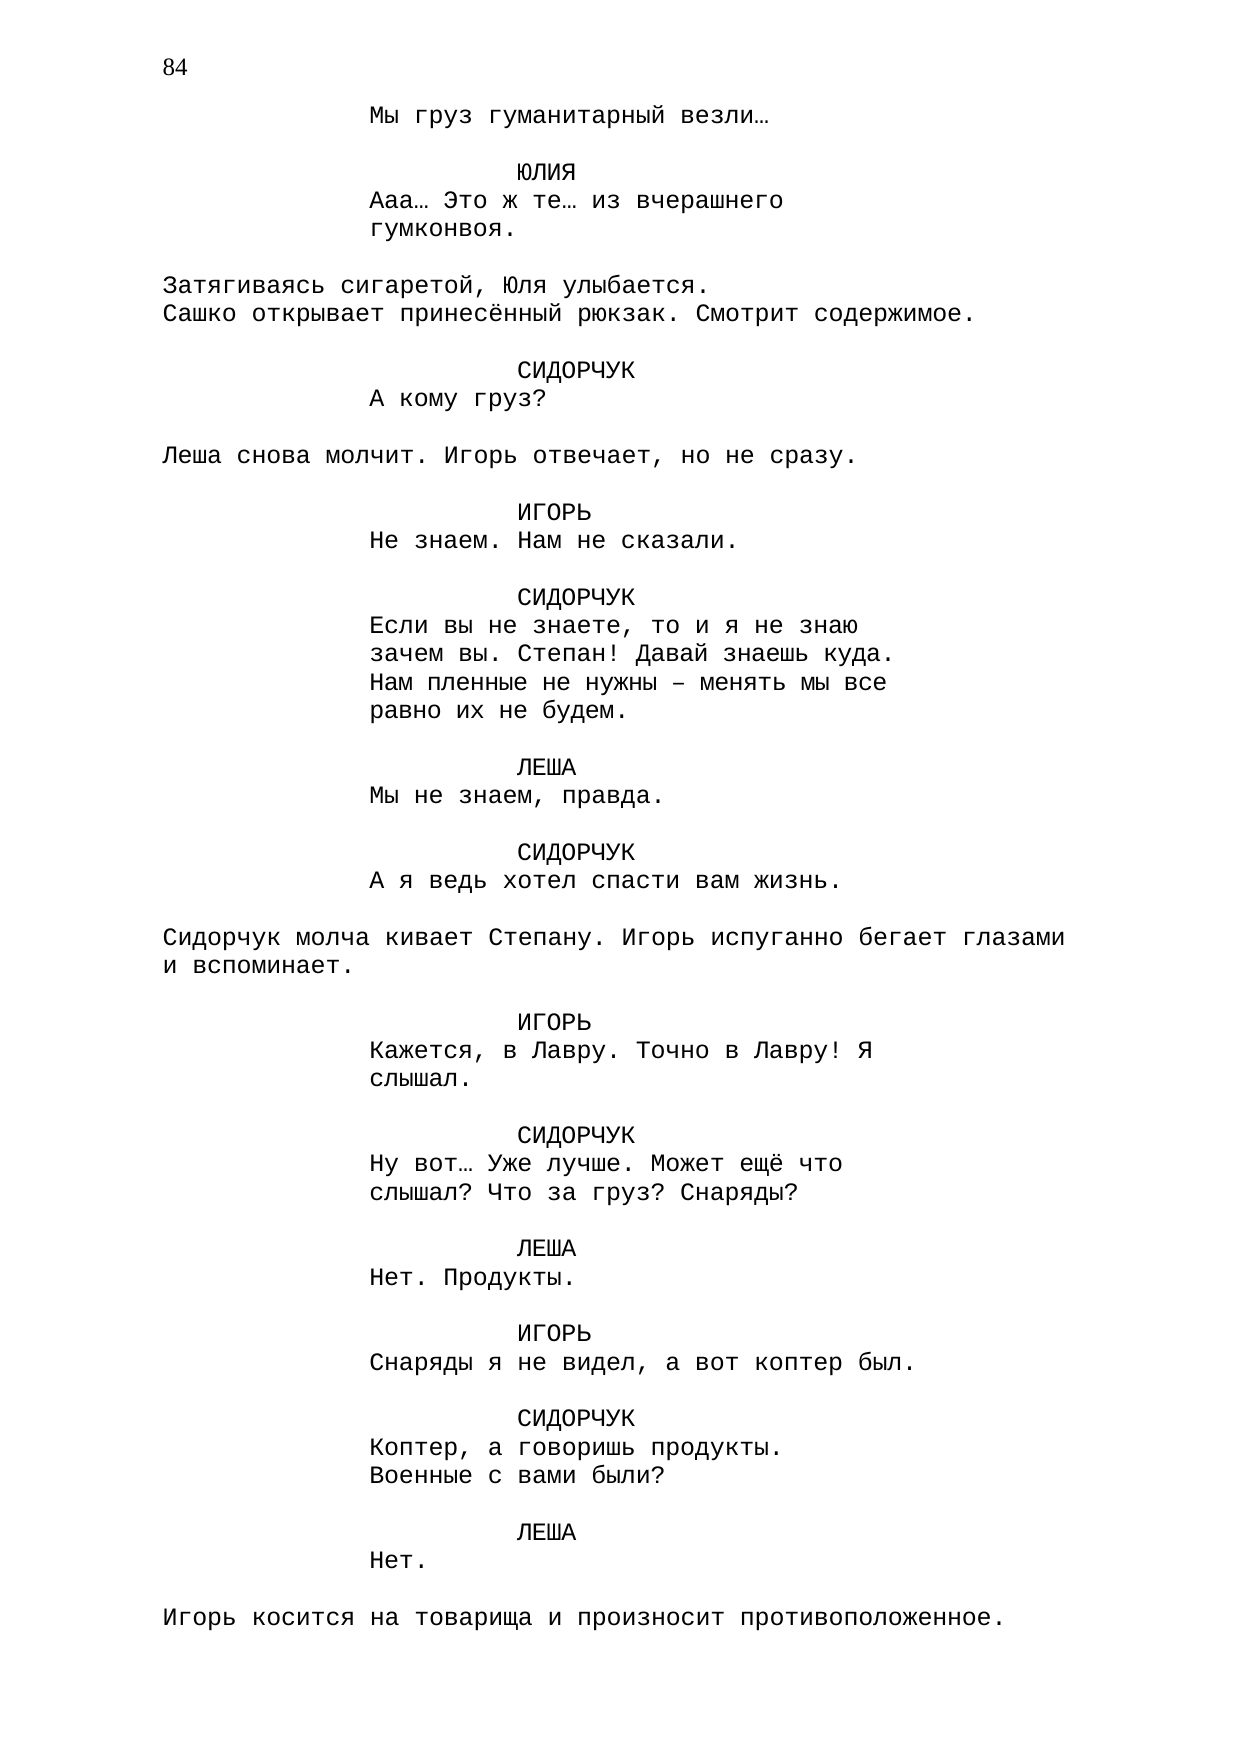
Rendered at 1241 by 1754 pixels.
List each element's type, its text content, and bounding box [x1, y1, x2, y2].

text Мы не знаем, правда. [369, 782, 931, 811]
text ЛЕША [369, 1519, 931, 1547]
text Мы груз гуманитарный везли… [369, 102, 931, 131]
text Кажется, в Лавру. Точно в Лавру! Я слышал. [369, 1037, 901, 1094]
text Сидорчук молча кивает Степану. Игорь испуганно бегает глазами и вспоминает. [162, 924, 1078, 981]
text ИГОРЬ [369, 1321, 931, 1349]
text Сашко открывает принесённый рюкзак. Смотрит содержимое. [162, 301, 1123, 329]
text СИДОРЧУК [369, 584, 931, 612]
text СИДОРЧУК [369, 1406, 931, 1434]
text ИГОРЬ [369, 1009, 931, 1037]
text Нет. [369, 1547, 1134, 1576]
text Леша снова молчит. Игорь отвечает, но не сразу. [162, 442, 931, 471]
text ЮЛИЯ [369, 159, 931, 187]
text Снаряды я не видел, а вот коптер был. [369, 1349, 1134, 1377]
text Ааа… Это ж те… из вчерашнего гумконвоя. [369, 187, 931, 244]
text Нет. Продукты. [369, 1264, 1134, 1292]
text Если вы не знаете, то и я не знаю зачем вы. Степан! Давай знаешь куда. Нам пленные не нужны – менять мы все равно их не будем. [369, 612, 901, 726]
text Не знаем. Нам не сказали. [369, 527, 931, 556]
text СИДОРЧУК [369, 839, 931, 867]
text Затягиваясь сигаретой, Юля улыбается. [162, 272, 1123, 301]
text СИДОРЧУК [369, 357, 931, 386]
text Коптер, а говоришь продукты. Военные с вами были? [369, 1434, 901, 1491]
text СИДОРЧУК [369, 1122, 931, 1151]
text ЛЕША [369, 1236, 931, 1264]
text Игорь косится на товарища и произносит противоположенное. [162, 1604, 1152, 1632]
text ИГОРЬ [369, 499, 931, 527]
text Ну вот… Уже лучше. Может ещё что слышал? Что за груз? Снаряды? [369, 1151, 931, 1207]
text А кому груз? [369, 386, 931, 414]
text ЛЕША [369, 754, 931, 782]
text А я ведь хотел спасти вам жизнь. [162, 867, 1123, 896]
